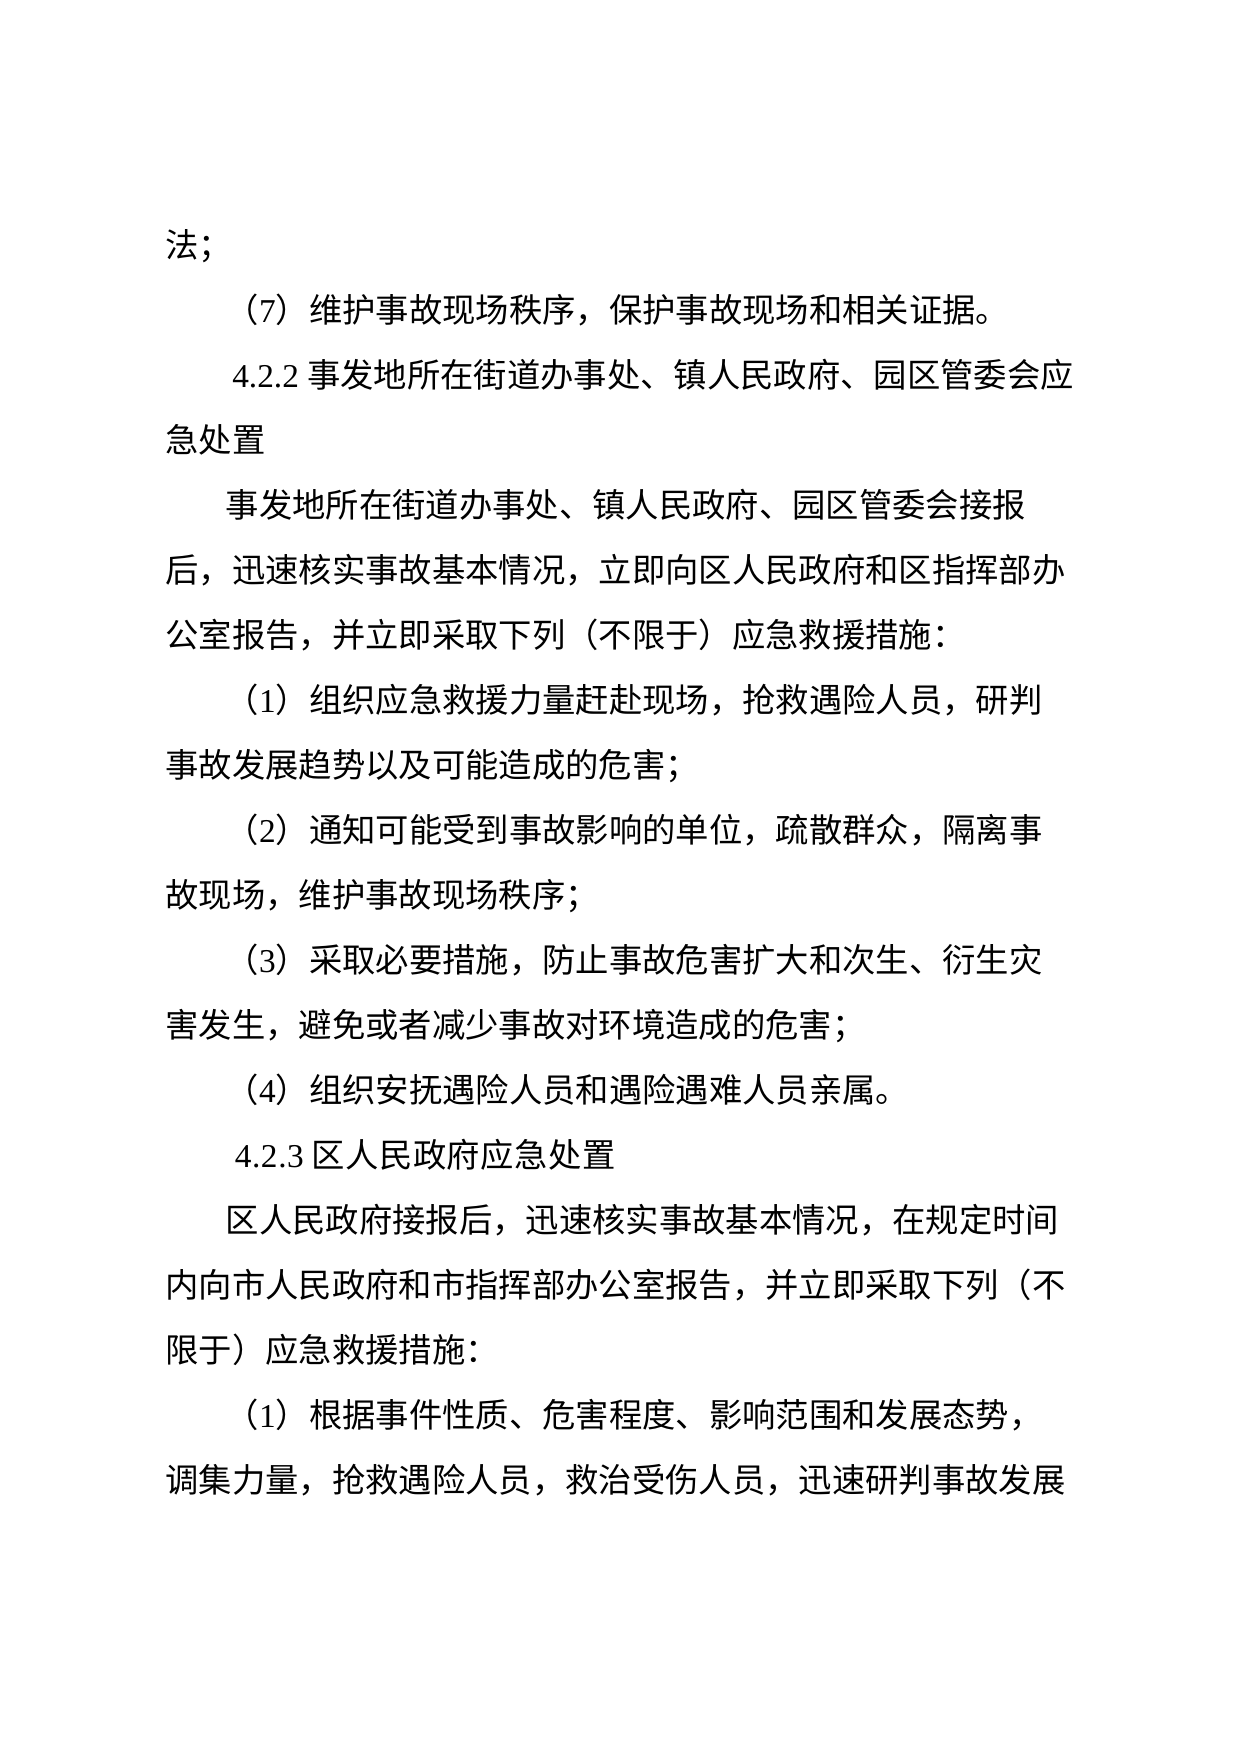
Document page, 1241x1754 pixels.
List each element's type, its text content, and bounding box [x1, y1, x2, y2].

text 4.2.2 事发地所在街道办事处、镇人民政府、园区管委会应急处置 [165, 341, 1075, 471]
text （2）通知可能受到事故影响的单位，疏散群众，隔离事故现场，维护事故现场秩序； [165, 796, 1075, 926]
text （3）采取必要措施，防止事故危害扩大和次生、衍生灾害发生，避免或者减少事故对环境造成的危害； [165, 926, 1075, 1056]
text （4）组织安抚遇险人员和遇险遇难人员亲属。 [165, 1056, 1075, 1121]
text （7）维护事故现场秩序，保护事故现场和相关证据。 [165, 276, 1075, 341]
text （1）组织应急救援力量赶赴现场，抢救遇险人员，研判事故发展趋势以及可能造成的危害； [165, 666, 1075, 796]
text 4.2.3区人民政府应急处置 [165, 1121, 1075, 1186]
text 区人民政府接报后，迅速核实事故基本情况，在规定时间内向市人民政府和市指挥部办公室报告，并立即采取下列（不限于）应急救援措施： [165, 1186, 1075, 1381]
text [165, 211, 1075, 276]
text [165, 1381, 1075, 1511]
text 事发地所在街道办事处、镇人民政府、园区管委会接报后，迅速核实事故基本情况，立即向区人民政府和区指挥部办公室报告，并立即采取下列（不限于）应急救援措施： [165, 471, 1075, 666]
